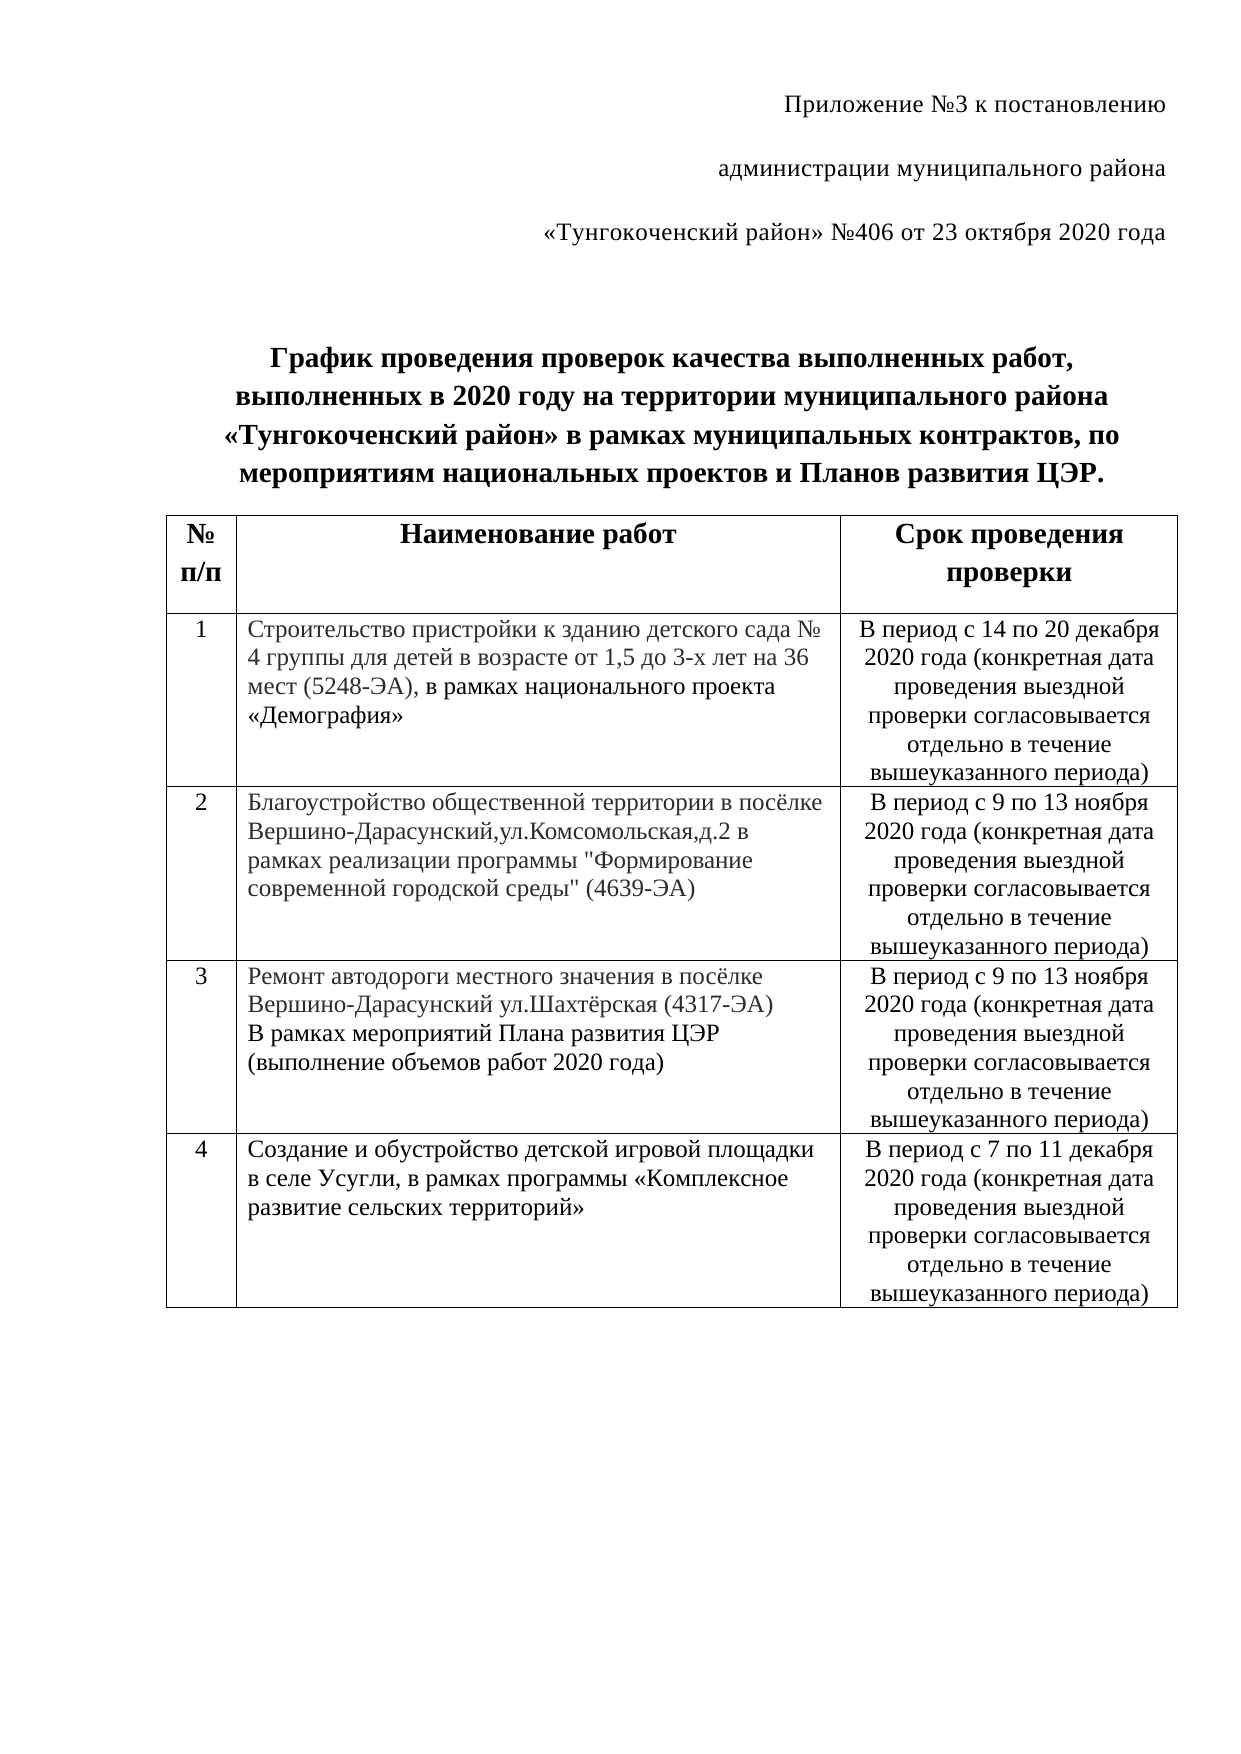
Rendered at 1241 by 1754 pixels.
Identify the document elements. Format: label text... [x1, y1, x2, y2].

table_header Срок проведения проверки [841, 516, 1177, 613]
table_cell 3 [167, 961, 236, 1133]
table_header Наименование работ [237, 516, 840, 613]
text График проведения проверок качества выполненных работ, выполненных в 2020 году на территории муниципального района «Тунгокоченский район» в рамках муниципальных контрактов, по мероприятиям национальных проектов и Планов развития ЦЭР. [177, 340, 1167, 489]
table_cell Создание и обустройство детской игровой площадки в селе Усугли, в рамках программы «Комплексное развитие сельских территорий» [237, 1134, 840, 1307]
text «Тунгокоченский район» №406 от 23 октября 2020 года [177, 217, 1167, 245]
table_header № п/п [167, 516, 236, 613]
table_cell В период с 7 по 11 декабря 2020 года (конкретная дата проведения выездной проверки согласовывается отдельно в течение вышеуказанного периода) [841, 1134, 1177, 1307]
text администрации муниципального района [177, 153, 1167, 181]
table_cell 2 [167, 787, 236, 960]
table_cell В период с 14 по 20 декабря 2020 года (конкретная дата проведения выездной проверки согласовывается отдельно в течение вышеуказанного периода) [841, 614, 1177, 786]
table_cell Ремонт автодороги местного значения в посёлке Вершино-Дарасунский ул.Шахтёрская (4317-ЭА) В рамках мероприятий Плана развития ЦЭР (выполнение объемов работ 2020 года) [237, 961, 840, 1133]
table_cell Строительство пристройки к зданию детского сада № 4 группы для детей в возрасте от 1,5 до 3-х лет на 36 мест (5248-ЭА), в рамках национального проекта «Демография» [237, 614, 840, 786]
text Приложение №3 к постановлению [177, 89, 1167, 117]
table_cell Благоустройство общественной территории в посёлке Вершино-Дарасунский,ул.Комсомольская,д.2 в рамках реализации программы "Формирование современной городской среды" (4639-ЭА) [237, 787, 840, 960]
table_cell 1 [167, 614, 236, 786]
table_cell В период с 9 по 13 ноября 2020 года (конкретная дата проведения выездной проверки согласовывается отдельно в течение вышеуказанного периода) [841, 961, 1177, 1133]
table_cell В период с 9 по 13 ноября 2020 года (конкретная дата проведения выездной проверки согласовывается отдельно в течение вышеуказанного периода) [841, 787, 1177, 960]
table_cell 4 [167, 1134, 236, 1307]
